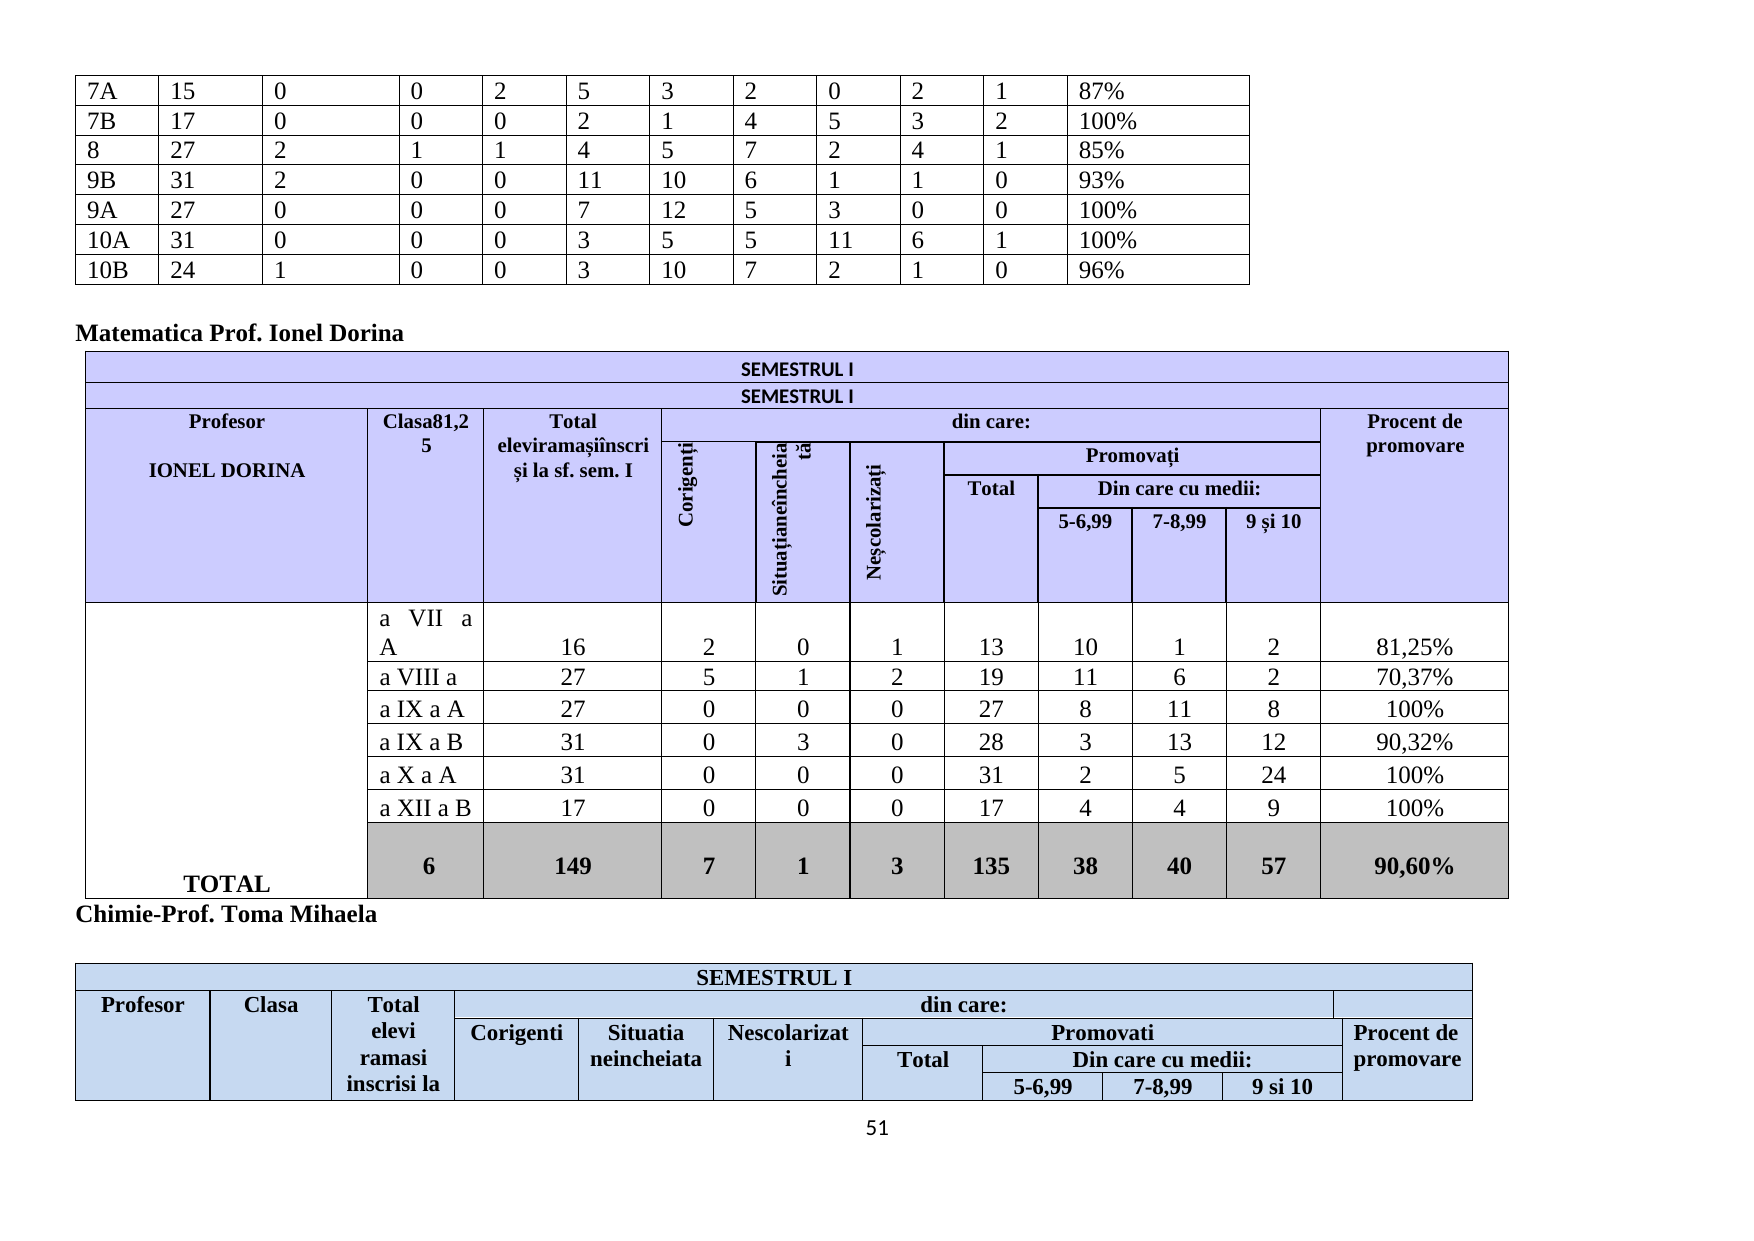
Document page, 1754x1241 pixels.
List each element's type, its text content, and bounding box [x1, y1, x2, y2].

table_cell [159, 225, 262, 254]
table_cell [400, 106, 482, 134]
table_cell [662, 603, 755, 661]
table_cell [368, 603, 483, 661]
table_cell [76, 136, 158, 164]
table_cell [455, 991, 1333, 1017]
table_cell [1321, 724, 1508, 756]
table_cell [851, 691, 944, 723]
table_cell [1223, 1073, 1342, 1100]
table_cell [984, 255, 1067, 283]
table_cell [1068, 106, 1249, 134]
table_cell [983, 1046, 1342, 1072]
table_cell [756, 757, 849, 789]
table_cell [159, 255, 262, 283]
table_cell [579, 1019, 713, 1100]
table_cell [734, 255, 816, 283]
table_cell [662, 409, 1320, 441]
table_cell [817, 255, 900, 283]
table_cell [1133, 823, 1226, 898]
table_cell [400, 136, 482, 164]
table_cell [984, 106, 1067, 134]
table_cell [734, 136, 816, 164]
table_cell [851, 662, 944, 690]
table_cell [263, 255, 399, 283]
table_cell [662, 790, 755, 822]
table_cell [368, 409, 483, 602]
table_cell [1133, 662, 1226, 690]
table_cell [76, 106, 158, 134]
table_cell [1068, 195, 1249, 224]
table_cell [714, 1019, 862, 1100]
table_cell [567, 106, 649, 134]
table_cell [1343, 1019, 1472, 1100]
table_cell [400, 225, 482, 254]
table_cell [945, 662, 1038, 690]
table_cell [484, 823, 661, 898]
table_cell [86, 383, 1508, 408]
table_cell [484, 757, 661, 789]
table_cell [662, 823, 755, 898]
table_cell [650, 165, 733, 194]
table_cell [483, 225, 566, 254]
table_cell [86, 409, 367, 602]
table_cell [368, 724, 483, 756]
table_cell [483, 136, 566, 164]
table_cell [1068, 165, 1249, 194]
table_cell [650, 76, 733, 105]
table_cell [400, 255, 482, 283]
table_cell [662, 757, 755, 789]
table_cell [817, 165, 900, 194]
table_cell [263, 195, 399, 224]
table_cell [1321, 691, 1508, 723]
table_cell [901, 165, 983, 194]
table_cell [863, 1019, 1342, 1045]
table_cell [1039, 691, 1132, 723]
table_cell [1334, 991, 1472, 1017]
text Matematica Prof. Ionel Dorina [75, 318, 1679, 346]
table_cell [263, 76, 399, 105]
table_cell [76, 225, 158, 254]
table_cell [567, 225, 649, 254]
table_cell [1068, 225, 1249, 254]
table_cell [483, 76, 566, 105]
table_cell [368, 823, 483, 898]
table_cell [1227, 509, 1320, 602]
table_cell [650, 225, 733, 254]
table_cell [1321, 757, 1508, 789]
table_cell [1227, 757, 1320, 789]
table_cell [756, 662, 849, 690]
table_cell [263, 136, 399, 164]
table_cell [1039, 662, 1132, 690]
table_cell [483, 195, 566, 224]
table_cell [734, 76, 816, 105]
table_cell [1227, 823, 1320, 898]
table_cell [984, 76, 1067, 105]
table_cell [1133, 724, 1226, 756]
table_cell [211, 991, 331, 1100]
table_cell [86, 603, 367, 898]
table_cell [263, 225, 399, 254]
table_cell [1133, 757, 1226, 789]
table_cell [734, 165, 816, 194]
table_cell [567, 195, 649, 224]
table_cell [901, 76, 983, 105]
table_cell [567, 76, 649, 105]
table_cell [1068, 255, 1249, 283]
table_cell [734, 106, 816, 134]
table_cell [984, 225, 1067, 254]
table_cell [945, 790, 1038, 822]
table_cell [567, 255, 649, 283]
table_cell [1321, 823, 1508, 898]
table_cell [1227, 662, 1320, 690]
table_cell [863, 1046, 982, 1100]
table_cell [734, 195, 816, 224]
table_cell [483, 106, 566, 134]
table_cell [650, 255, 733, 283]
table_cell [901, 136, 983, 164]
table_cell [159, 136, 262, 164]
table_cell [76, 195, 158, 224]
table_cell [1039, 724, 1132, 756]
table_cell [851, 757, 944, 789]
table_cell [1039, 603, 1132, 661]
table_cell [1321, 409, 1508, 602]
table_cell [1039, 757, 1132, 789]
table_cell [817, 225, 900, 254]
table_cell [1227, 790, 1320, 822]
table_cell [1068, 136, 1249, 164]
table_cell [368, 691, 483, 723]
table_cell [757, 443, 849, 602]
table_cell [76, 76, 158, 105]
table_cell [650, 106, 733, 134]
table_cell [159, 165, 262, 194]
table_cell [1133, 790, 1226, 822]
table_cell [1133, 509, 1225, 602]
text Chimie-Prof. Toma Mihaela [75, 899, 1679, 928]
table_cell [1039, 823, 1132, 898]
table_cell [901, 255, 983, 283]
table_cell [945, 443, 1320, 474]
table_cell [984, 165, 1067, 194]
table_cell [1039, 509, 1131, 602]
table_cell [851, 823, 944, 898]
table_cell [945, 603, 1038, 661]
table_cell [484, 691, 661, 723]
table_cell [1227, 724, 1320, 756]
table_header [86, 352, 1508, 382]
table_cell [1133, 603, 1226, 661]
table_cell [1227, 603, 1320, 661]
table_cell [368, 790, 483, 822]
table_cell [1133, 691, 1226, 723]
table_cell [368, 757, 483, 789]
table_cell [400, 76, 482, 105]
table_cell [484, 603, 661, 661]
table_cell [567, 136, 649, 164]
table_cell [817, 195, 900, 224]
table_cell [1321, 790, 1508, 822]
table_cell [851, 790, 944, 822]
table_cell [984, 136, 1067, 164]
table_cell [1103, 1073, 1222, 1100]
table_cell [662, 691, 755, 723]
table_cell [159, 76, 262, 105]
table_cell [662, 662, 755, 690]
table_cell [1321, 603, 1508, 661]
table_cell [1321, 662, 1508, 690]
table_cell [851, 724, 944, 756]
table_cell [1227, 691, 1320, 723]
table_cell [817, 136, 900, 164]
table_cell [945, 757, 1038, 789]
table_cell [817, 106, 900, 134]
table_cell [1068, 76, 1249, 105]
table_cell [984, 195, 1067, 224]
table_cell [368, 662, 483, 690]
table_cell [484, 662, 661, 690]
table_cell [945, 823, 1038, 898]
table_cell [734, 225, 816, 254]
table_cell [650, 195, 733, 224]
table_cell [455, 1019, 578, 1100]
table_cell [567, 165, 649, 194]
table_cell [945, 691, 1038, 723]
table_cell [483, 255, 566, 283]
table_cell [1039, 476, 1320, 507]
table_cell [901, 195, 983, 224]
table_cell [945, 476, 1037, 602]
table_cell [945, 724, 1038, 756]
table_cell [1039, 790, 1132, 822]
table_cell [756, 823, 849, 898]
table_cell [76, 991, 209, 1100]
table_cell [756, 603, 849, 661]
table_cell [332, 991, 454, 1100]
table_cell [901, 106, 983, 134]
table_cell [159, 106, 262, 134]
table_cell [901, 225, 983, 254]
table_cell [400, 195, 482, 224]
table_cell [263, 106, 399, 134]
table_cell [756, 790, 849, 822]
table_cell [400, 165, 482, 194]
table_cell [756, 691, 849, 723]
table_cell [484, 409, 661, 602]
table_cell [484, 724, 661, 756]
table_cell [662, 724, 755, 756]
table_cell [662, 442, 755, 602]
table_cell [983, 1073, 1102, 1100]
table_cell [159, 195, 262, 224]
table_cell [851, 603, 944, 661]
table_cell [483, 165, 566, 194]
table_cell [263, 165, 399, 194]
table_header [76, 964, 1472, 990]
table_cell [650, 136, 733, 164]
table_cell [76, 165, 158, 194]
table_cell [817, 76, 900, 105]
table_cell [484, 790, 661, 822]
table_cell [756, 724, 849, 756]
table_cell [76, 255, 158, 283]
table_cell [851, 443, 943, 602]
